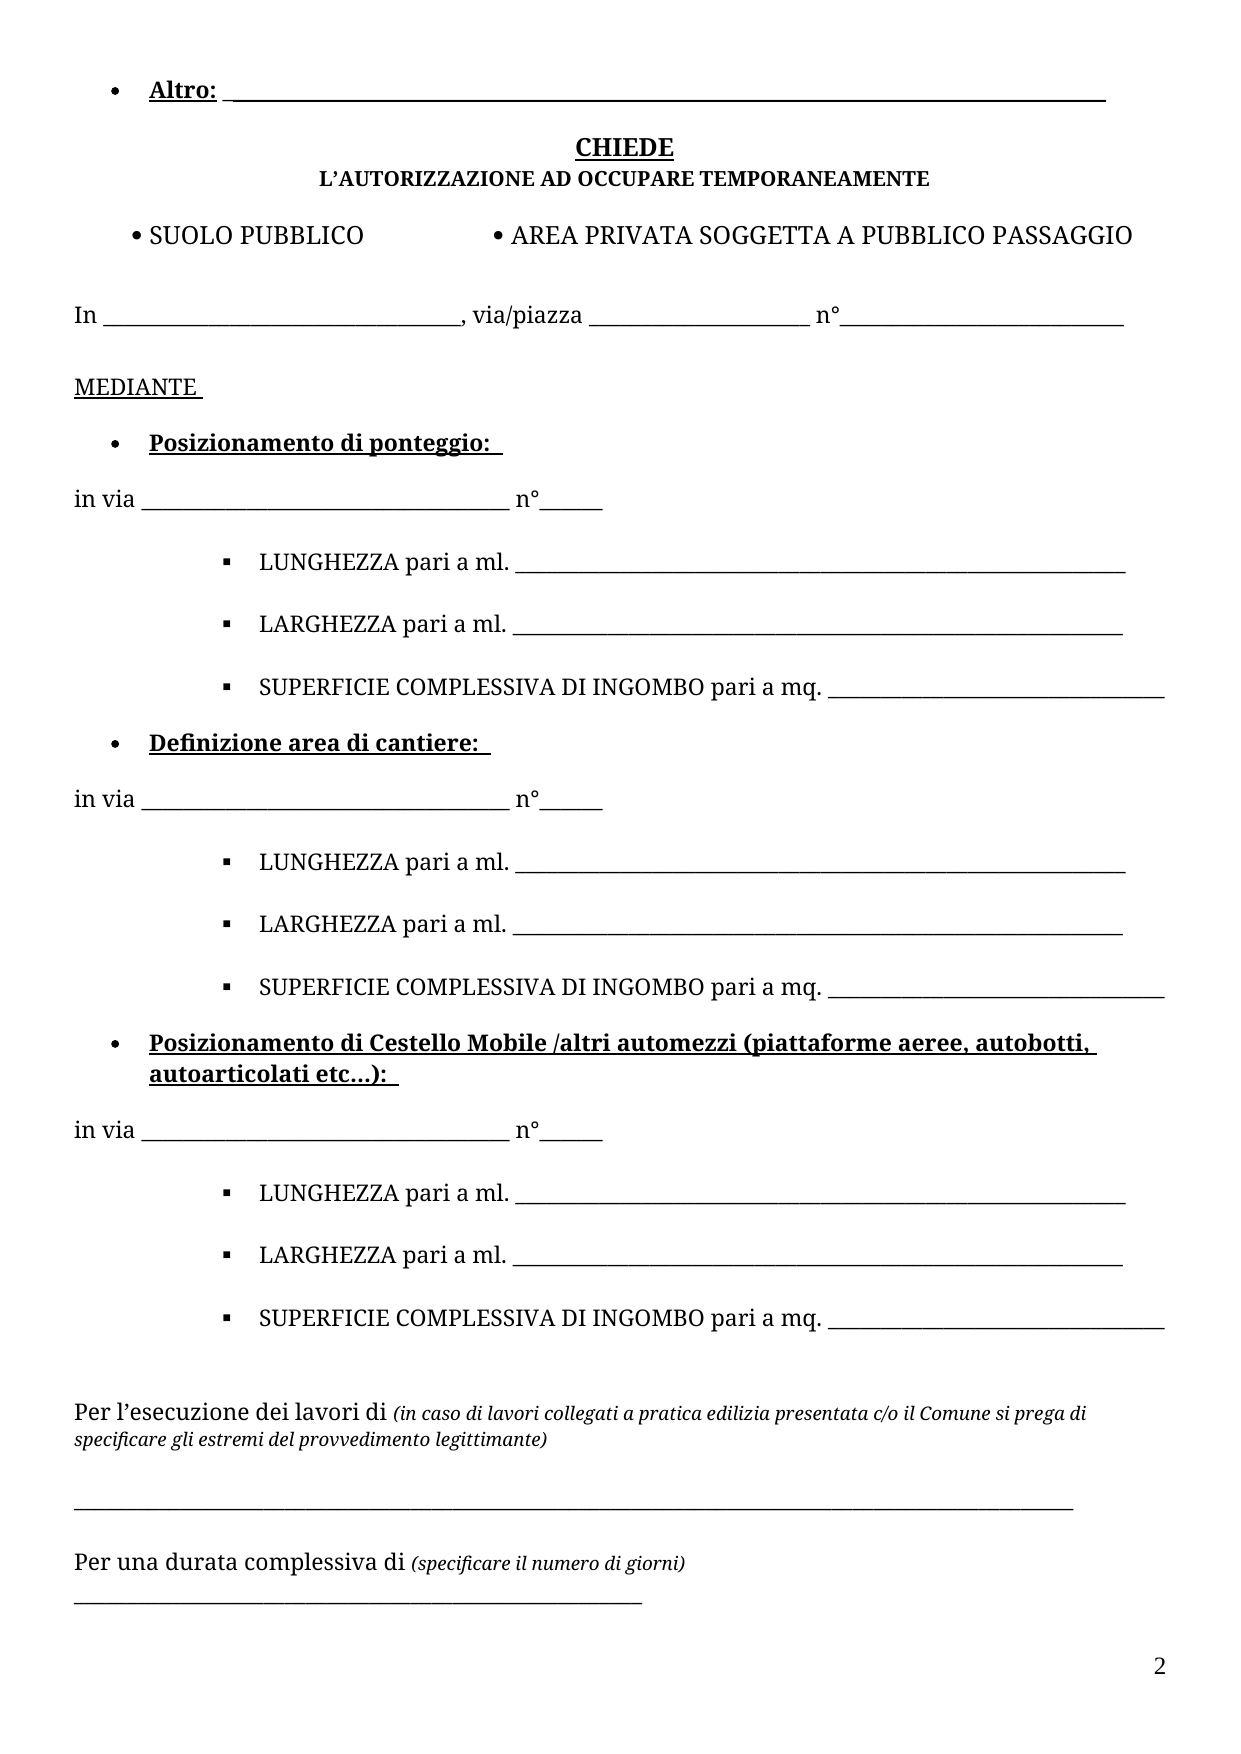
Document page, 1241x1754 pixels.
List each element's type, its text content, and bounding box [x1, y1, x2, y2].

list SUPERFICIE COMPLESSIVA DI INGOMBO pari a mq. ________________________________ [221, 970, 1167, 1002]
text in via ___________________________________ n°______ [74, 483, 1167, 514]
list LARGHEZZA pari a ml. __________________________________________________________ [221, 1239, 1167, 1270]
text in via ___________________________________ n°______ [74, 783, 1167, 814]
text MEDIANTE [74, 370, 1175, 402]
list Posizionamento di ponteggio: [111, 427, 1226, 458]
text L’AUTORIZZAZIONE AD OCCUPARE TEMPORANEAMENTE [74, 164, 1175, 193]
text in via ___________________________________ n°______ [74, 1114, 1167, 1145]
list LUNGHEZZA pari a ml. __________________________________________________________ [221, 545, 1167, 577]
list LUNGHEZZA pari a ml. __________________________________________________________ [221, 845, 1167, 877]
list Altro: ____________________________________________________________________________________ [111, 74, 1226, 105]
text _______________________________________________________________________________________________ [74, 1483, 1175, 1515]
text Per una durata complessiva di (specificare il numero di giorni) ______________________________________________________ [74, 1546, 1167, 1608]
list LARGHEZZA pari a ml. __________________________________________________________ [221, 608, 1167, 639]
text CHIEDE [74, 130, 1175, 164]
text Per l’esecuzione dei lavori di (in caso di lavori collegati a pratica edilizia presentata c/o il Comune si prega di specificare gli estremi del provvedimento legittimante) [74, 1395, 1167, 1452]
text SUOLO PUBBLICO AREA PRIVATA SOGGETTA A PUBBLICO PASSAGGIO [74, 218, 1175, 252]
list Posizionamento di Cestello Mobile /altri automezzi (piattaforme aeree, autobotti, autoarticolati etc…): [111, 1027, 1226, 1089]
list SUPERFICIE COMPLESSIVA DI INGOMBO pari a mq. ________________________________ [221, 1302, 1167, 1333]
list LARGHEZZA pari a ml. __________________________________________________________ [221, 908, 1167, 939]
list Definizione area di cantiere: [111, 727, 1226, 758]
text In __________________________________, via/piazza _____________________ n°___________________________ [74, 298, 1175, 330]
list LUNGHEZZA pari a ml. __________________________________________________________ [221, 1177, 1167, 1208]
list SUPERFICIE COMPLESSIVA DI INGOMBO pari a mq. ________________________________ [221, 670, 1167, 702]
